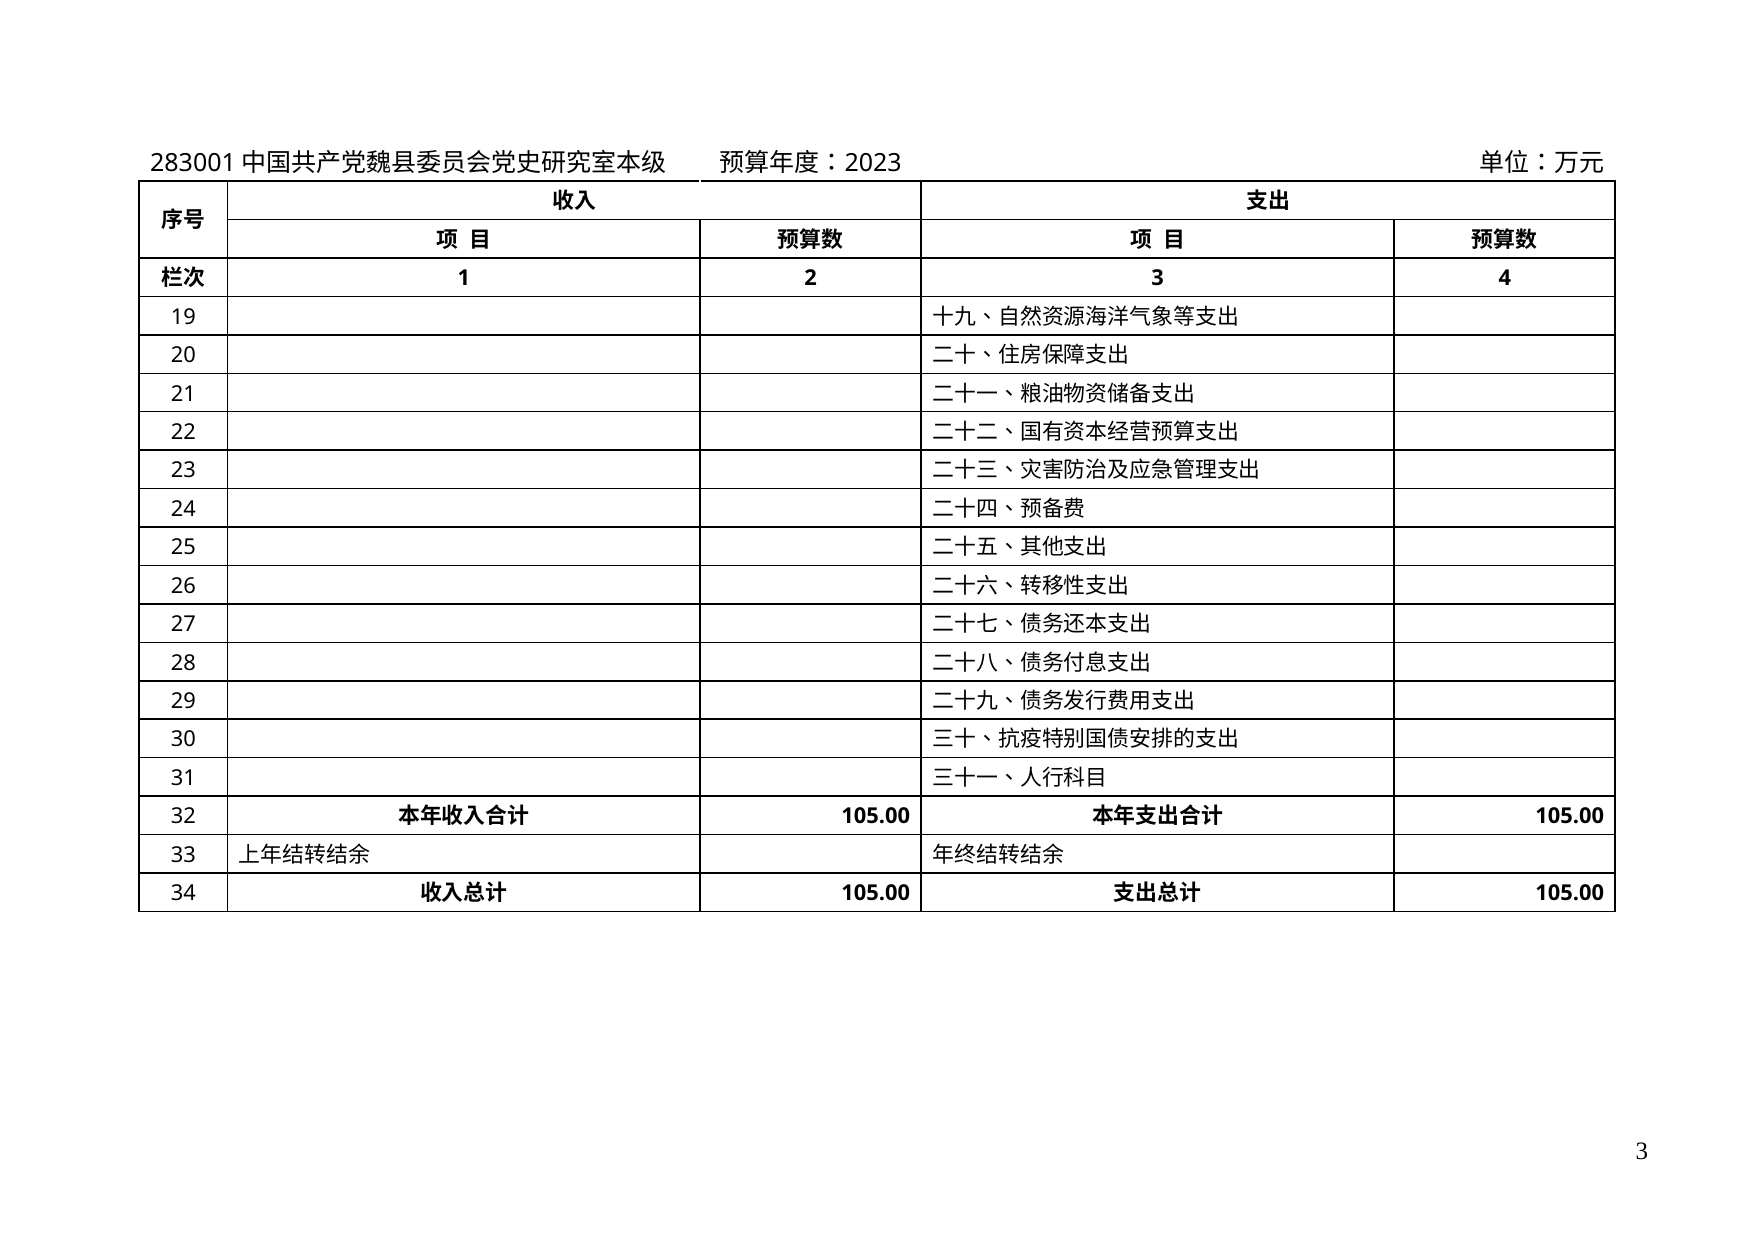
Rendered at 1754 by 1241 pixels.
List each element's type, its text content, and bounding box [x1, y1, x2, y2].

table_cell 3 [922, 259, 1393, 296]
table_cell [228, 682, 699, 718]
table_cell [1395, 528, 1614, 564]
table_cell 4 [1395, 259, 1614, 296]
table_cell 二十二、国有资本经营预算支出 [922, 412, 1393, 449]
table_cell [701, 605, 920, 641]
table_cell 22 [140, 412, 227, 449]
table_cell [1395, 682, 1614, 718]
table_cell [228, 605, 699, 641]
table_cell 21 [140, 374, 227, 411]
table_cell [228, 720, 699, 757]
table_cell 上年结转结余 [228, 835, 699, 872]
table_cell 预算数 [1395, 220, 1614, 257]
table_cell [228, 374, 699, 411]
table_cell [701, 566, 920, 603]
table_cell [228, 297, 699, 334]
table_cell [1395, 489, 1614, 526]
table_cell 2 [701, 259, 920, 296]
table_cell 31 [140, 758, 227, 795]
table_cell 105.00 [1395, 874, 1614, 911]
table_cell 26 [140, 566, 227, 603]
table_cell 收入 [228, 182, 920, 219]
table_cell [1395, 835, 1614, 872]
table_cell 28 [140, 643, 227, 680]
table_cell 二十、住房保障支出 [922, 336, 1393, 372]
table_cell [701, 528, 920, 564]
table_cell [228, 566, 699, 603]
table_cell 20 [140, 336, 227, 372]
table_cell 本年支出合计 [922, 797, 1393, 834]
table_cell [1395, 451, 1614, 488]
table_cell [228, 643, 699, 680]
table_header 预算年度：2023 [701, 143, 920, 180]
table_cell [701, 412, 920, 449]
table_cell 序号 [140, 182, 227, 257]
table_header 283001中国共产党魏县委员会党史研究室本级 [140, 143, 699, 180]
table_cell 收入总计 [228, 874, 699, 911]
table_cell 32 [140, 797, 227, 834]
table_cell 24 [140, 489, 227, 526]
table_cell 栏次 [140, 259, 227, 296]
table_cell 105.00 [701, 797, 920, 834]
table_cell [701, 835, 920, 872]
table_header 单位：万元 [922, 143, 1614, 180]
table_cell 二十三、灾害防治及应急管理支出 [922, 451, 1393, 488]
table_cell 二十九、债务发行费用支出 [922, 682, 1393, 718]
table_cell 105.00 [701, 874, 920, 911]
table_cell 30 [140, 720, 227, 757]
table_cell [228, 489, 699, 526]
table_cell [228, 336, 699, 372]
table_cell 项 目 [228, 220, 699, 257]
table_cell [1395, 412, 1614, 449]
table_cell [701, 489, 920, 526]
table_cell 项 目 [922, 220, 1393, 257]
table_cell 23 [140, 451, 227, 488]
table_cell 二十四、预备费 [922, 489, 1393, 526]
table_cell [1395, 336, 1614, 372]
table_cell [701, 374, 920, 411]
table_cell 预算数 [701, 220, 920, 257]
table_cell 27 [140, 605, 227, 641]
table_cell [701, 720, 920, 757]
table_cell 二十七、债务还本支出 [922, 605, 1393, 641]
table_cell [1395, 643, 1614, 680]
table_cell [1395, 566, 1614, 603]
table_cell [701, 682, 920, 718]
table_cell 二十六、转移性支出 [922, 566, 1393, 603]
table_cell [1395, 297, 1614, 334]
table_cell 二十八、债务付息支出 [922, 643, 1393, 680]
table_cell 1 [228, 259, 699, 296]
table_cell [701, 336, 920, 372]
table_cell 年终结转结余 [922, 835, 1393, 872]
table_cell [701, 297, 920, 334]
table_cell [228, 412, 699, 449]
table_cell 十九、自然资源海洋气象等支出 [922, 297, 1393, 334]
table_cell [701, 643, 920, 680]
table_cell 支出 [922, 182, 1614, 219]
table_cell 105.00 [1395, 797, 1614, 834]
table_cell [701, 758, 920, 795]
table_cell 三十、抗疫特别国债安排的支出 [922, 720, 1393, 757]
table_cell 二十一、粮油物资储备支出 [922, 374, 1393, 411]
table_cell [228, 451, 699, 488]
table_cell [1395, 374, 1614, 411]
table_cell 29 [140, 682, 227, 718]
table_cell 二十五、其他支出 [922, 528, 1393, 564]
table_cell [228, 758, 699, 795]
table_cell 34 [140, 874, 227, 911]
table_cell [1395, 758, 1614, 795]
table_cell 本年收入合计 [228, 797, 699, 834]
table_cell [701, 451, 920, 488]
table_cell 三十一、人行科目 [922, 758, 1393, 795]
table_cell [1395, 605, 1614, 641]
table_cell 支出总计 [922, 874, 1393, 911]
table_cell 25 [140, 528, 227, 564]
table_cell 19 [140, 297, 227, 334]
table_cell [1395, 720, 1614, 757]
table_cell [228, 528, 699, 564]
table_cell 33 [140, 835, 227, 872]
